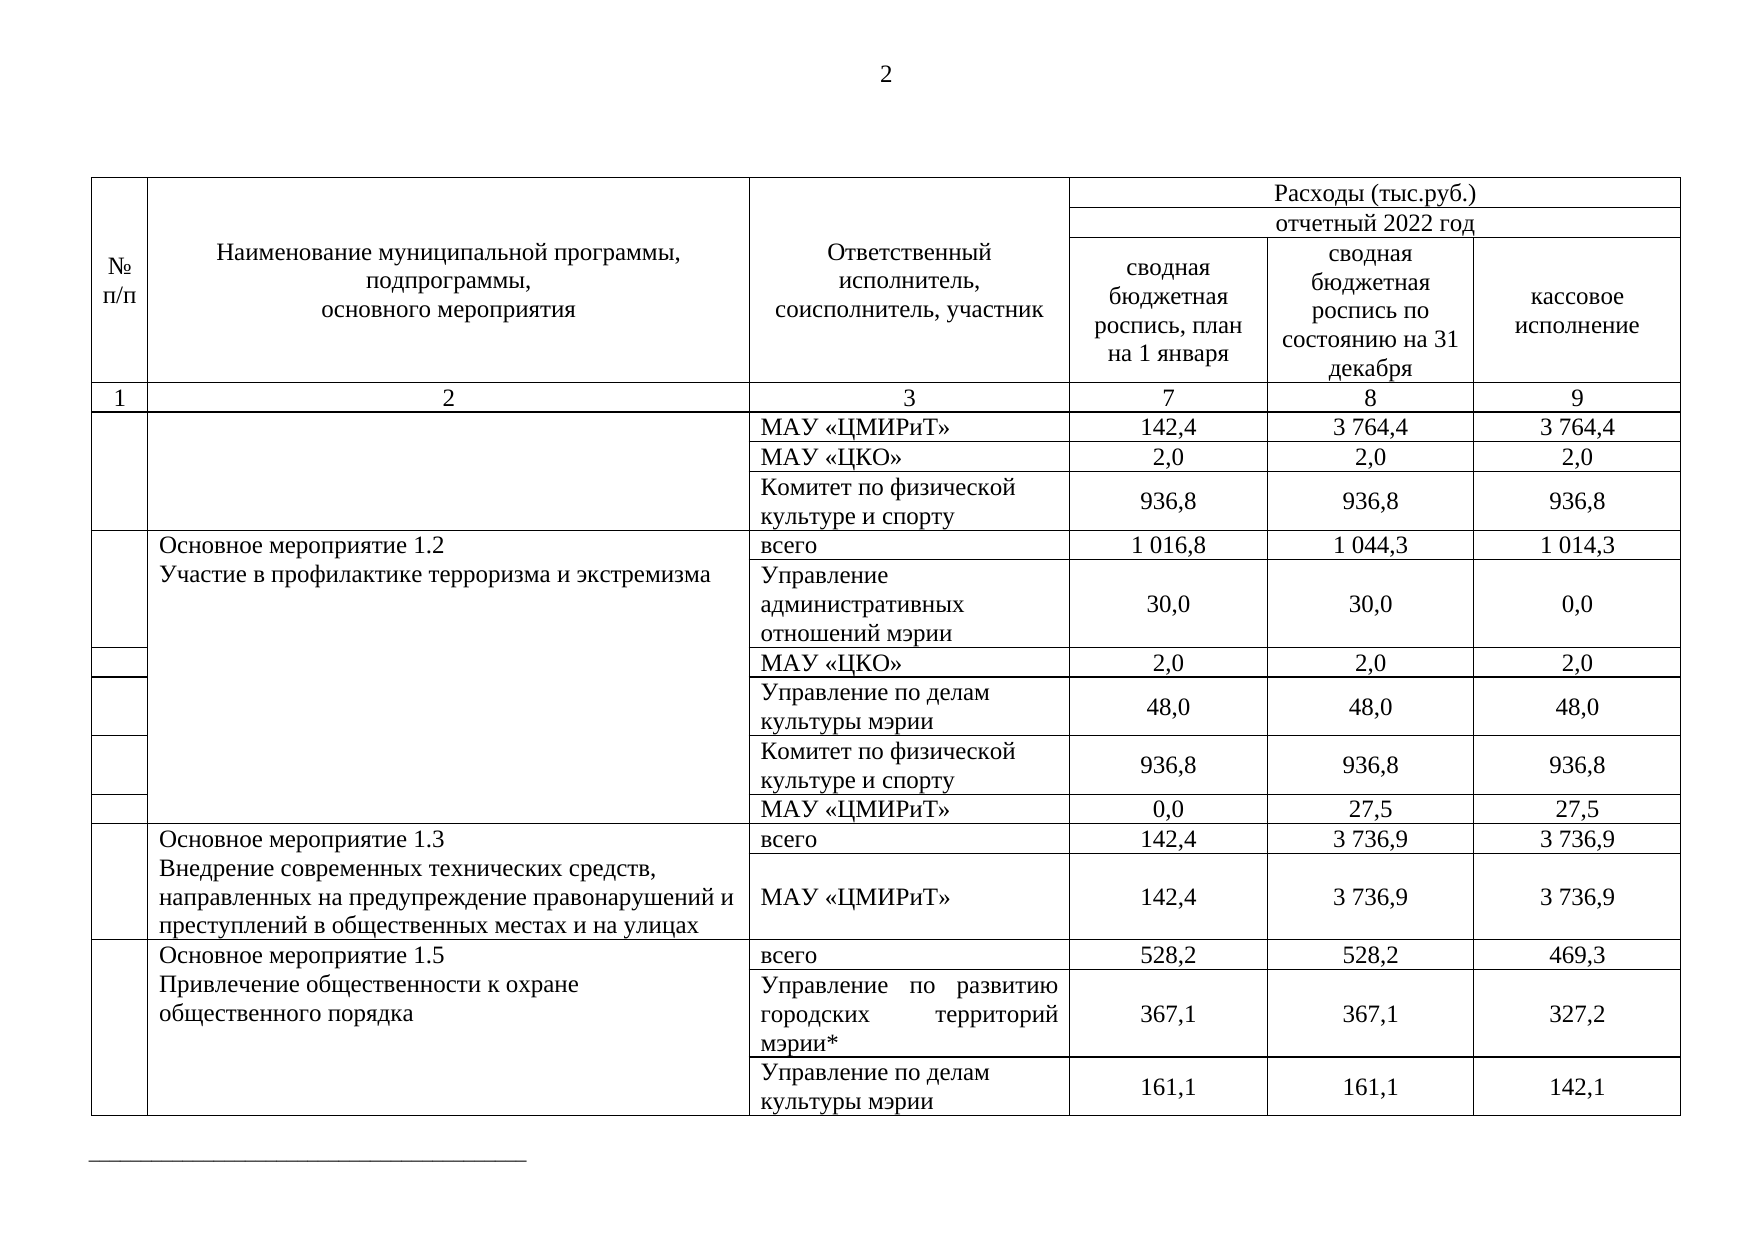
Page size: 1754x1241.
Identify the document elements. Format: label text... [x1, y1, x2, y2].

table_cell 0,0 [1474, 560, 1680, 647]
table_header Наименование муниципальной программы, подпрограммы, основного мероприятия [148, 178, 749, 382]
table_cell Управление по делам культуры мэрии [750, 678, 1069, 735]
table_cell 1 044,3 [1268, 531, 1473, 559]
table_cell 3 736,9 [1474, 854, 1680, 939]
table_cell 142,4 [1070, 824, 1267, 853]
table_cell Управление по развитию городских территорий мэрии* [750, 970, 1069, 1056]
table_cell [92, 824, 147, 939]
table_header Ответственный исполнитель, соисполнитель, участник [750, 178, 1069, 382]
table_cell всего [750, 940, 1069, 969]
table_cell 3 764,4 [1474, 413, 1680, 441]
table_cell МАУ «ЦМИРиТ» [750, 413, 1069, 441]
table_cell 3 736,9 [1474, 824, 1680, 853]
table_cell [92, 678, 147, 735]
table_cell Управление административных отношений мэрии [750, 560, 1069, 647]
table_cell 161,1 [1070, 1058, 1267, 1115]
table_cell 367,1 [1268, 970, 1473, 1056]
table_cell Комитет по физической культуре и спорту [750, 472, 1069, 529]
table_cell сводная бюджетная роспись по состоянию на 31 декабря [1268, 238, 1473, 382]
table_cell 936,8 [1474, 736, 1680, 793]
table_cell 9 [1474, 383, 1680, 411]
table_cell 27,5 [1474, 795, 1680, 823]
table_cell Управление по делам культуры мэрии [750, 1058, 1069, 1115]
table_cell 469,3 [1474, 940, 1680, 969]
table_cell 27,5 [1268, 795, 1473, 823]
table_cell [92, 940, 147, 1115]
table_header № п/п [92, 178, 147, 382]
table_cell Основное мероприятие 1.2 Участие в профилактике терроризма и экстремизма [148, 531, 749, 823]
table_cell кассовое исполнение [1474, 238, 1680, 382]
table_cell 3 736,9 [1268, 824, 1473, 853]
table_cell 936,8 [1268, 472, 1473, 529]
table_cell 8 [1268, 383, 1473, 411]
table_cell 2 [148, 383, 749, 411]
table_cell [92, 531, 147, 647]
table_cell 936,8 [1070, 736, 1267, 793]
table_cell 3 736,9 [1268, 854, 1473, 939]
table_cell сводная бюджетная роспись, план на 1 января [1070, 238, 1267, 382]
table_cell 3 [750, 383, 1069, 411]
table_cell 142,1 [1474, 1058, 1680, 1115]
table_cell 30,0 [1268, 560, 1473, 647]
table_cell 142,4 [1070, 413, 1267, 441]
table_cell МАУ «ЦМИРиТ» [750, 795, 1069, 823]
table_cell [92, 648, 147, 676]
table_cell 2,0 [1474, 442, 1680, 471]
table_cell 142,4 [1070, 854, 1267, 939]
table_cell Комитет по физической культуре и спорту [750, 736, 1069, 793]
table_cell 528,2 [1070, 940, 1267, 969]
table_cell 2,0 [1070, 442, 1267, 471]
table_cell 367,1 [1070, 970, 1267, 1056]
table_cell Основное мероприятие 1.5 Привлечение общественности к охране общественного порядка [148, 940, 749, 1115]
table_cell 2,0 [1268, 648, 1473, 676]
table_cell 48,0 [1474, 678, 1680, 735]
table_cell 7 [1070, 383, 1267, 411]
table_cell Основное мероприятие 1.3 Внедрение современных технических средств, направленных на предупреждение правонарушений и преступлений в общественных местах и на улицах [148, 824, 749, 939]
table_cell 327,2 [1474, 970, 1680, 1056]
table_cell [92, 736, 147, 793]
table_cell 48,0 [1268, 678, 1473, 735]
table_cell 1 014,3 [1474, 531, 1680, 559]
table_cell 2,0 [1474, 648, 1680, 676]
text __________________________________________ [89, 1140, 1683, 1164]
table_cell 936,8 [1474, 472, 1680, 529]
table_cell [92, 795, 147, 823]
table_cell МАУ «ЦКО» [750, 442, 1069, 471]
table_cell всего [750, 531, 1069, 559]
table_cell 161,1 [1268, 1058, 1473, 1115]
table_cell отчетный 2022 год [1070, 208, 1680, 237]
table_header Расходы (тыс.руб.) [1070, 178, 1680, 207]
table_cell 30,0 [1070, 560, 1267, 647]
table_cell всего [750, 824, 1069, 853]
table_cell 0,0 [1070, 795, 1267, 823]
table_cell МАУ «ЦМИРиТ» [750, 854, 1069, 939]
table_cell 1 016,8 [1070, 531, 1267, 559]
table_cell МАУ «ЦКО» [750, 648, 1069, 676]
table_cell 48,0 [1070, 678, 1267, 735]
table_cell 528,2 [1268, 940, 1473, 969]
table_cell 936,8 [1268, 736, 1473, 793]
table_cell 2,0 [1268, 442, 1473, 471]
table_cell 3 764,4 [1268, 413, 1473, 441]
table_cell 2,0 [1070, 648, 1267, 676]
table_cell 936,8 [1070, 472, 1267, 529]
table_cell 1 [92, 383, 147, 411]
